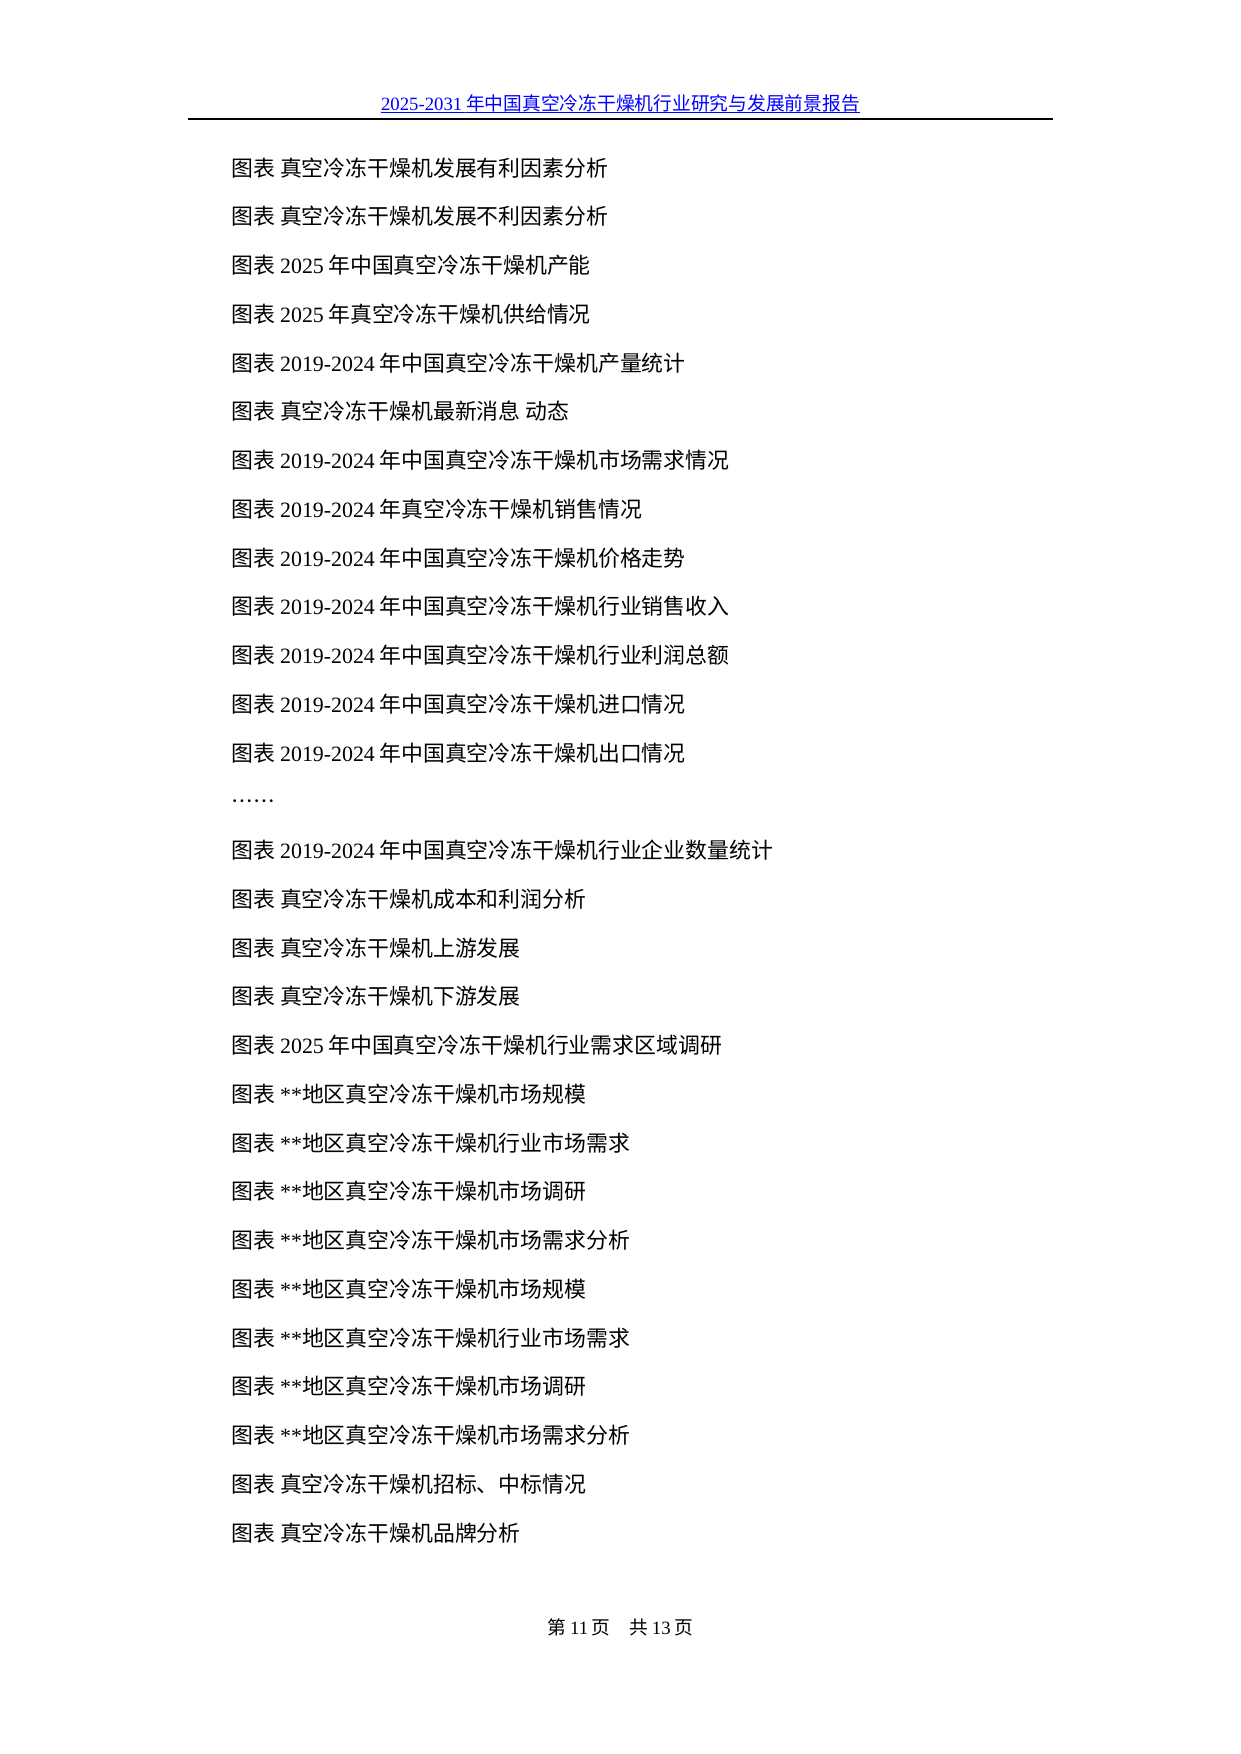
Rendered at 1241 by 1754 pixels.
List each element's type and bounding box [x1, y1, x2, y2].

text [187, 150, 1053, 1548]
